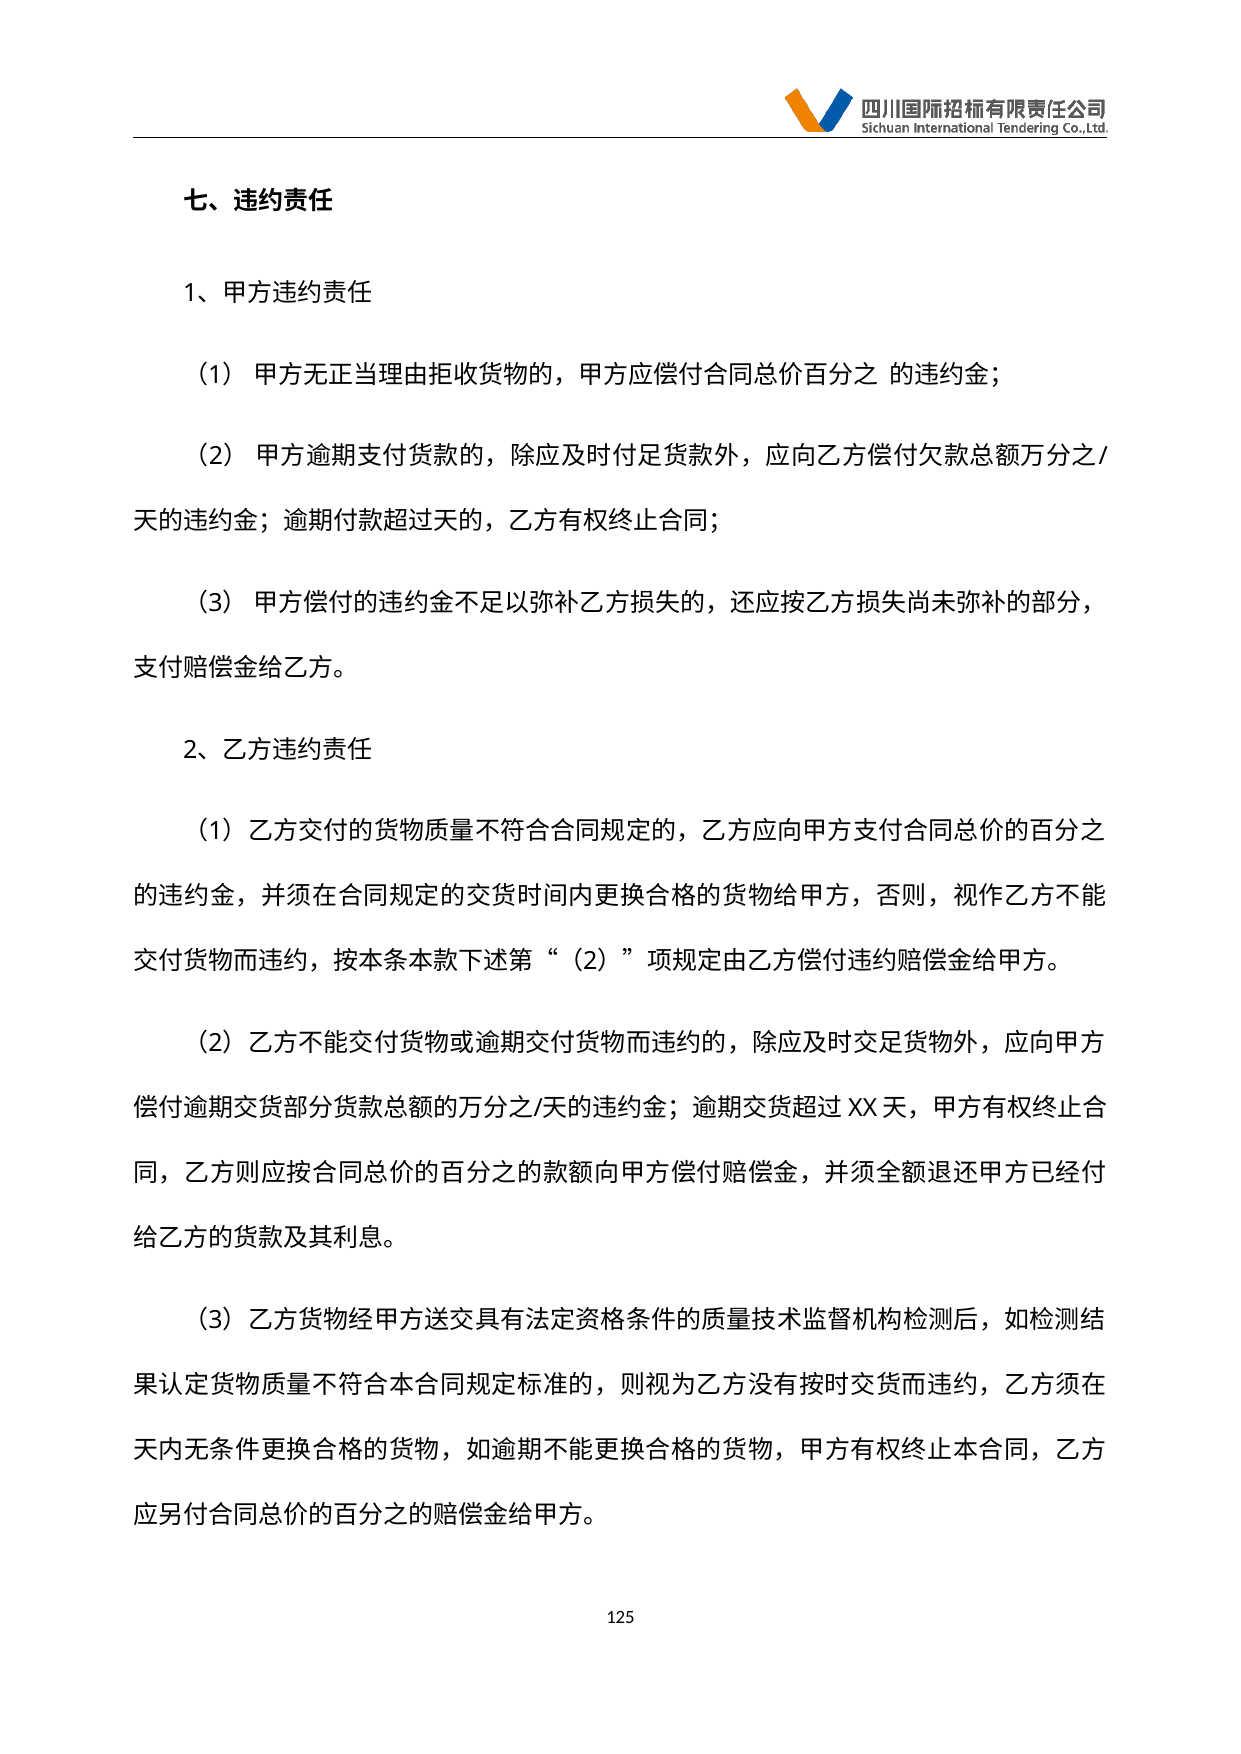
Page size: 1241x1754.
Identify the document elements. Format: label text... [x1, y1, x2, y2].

text （3） 甲方偿付的违约金不足以弥补乙方损失的，还应按乙方损失尚未弥补的部分，支付赔偿金给乙方。 [133, 568, 1107, 698]
text （1）乙方交付的货物质量不符合合同规定的，乙方应向甲方支付合同总价的百分之的违约金，并须在合同规定的交货时间内更换合格的货物给甲方，否则，视作乙方不能交付货物而违约，按本条本款下述第“（2）”项规定由乙方偿付违约赔偿金给甲方。 [133, 796, 1107, 991]
subtitle 七、违约责任 [133, 166, 1107, 231]
text （2） 甲方逾期支付货款的，除应及时付足货款外，应向乙方偿付欠款总额万分之/天的违约金；逾期付款超过天的，乙方有权终止合同； [133, 421, 1107, 551]
text （3）乙方货物经甲方送交具有法定资格条件的质量技术监督机构检测后，如检测结果认定货物质量不符合本合同规定标准的，则视为乙方没有按时交货而违约，乙方须在天内无条件更换合格的货物，如逾期不能更换合格的货物，甲方有权终止本合同，乙方应另付合同总价的百分之的赔偿金给甲方。 [133, 1285, 1107, 1545]
picture [784, 88, 1108, 135]
text 2、乙方违约责任 [133, 715, 1107, 780]
text （1） 甲方无正当理由拒收货物的，甲方应偿付合同总价百分之 的违约金； [133, 340, 1107, 405]
text （2）乙方不能交付货物或逾期交付货物而违约的，除应及时交足货物外，应向甲方偿付逾期交货部分货款总额的万分之/天的违约金；逾期交货超过XX天，甲方有权终止合同，乙方则应按合同总价的百分之的款额向甲方偿付赔偿金，并须全额退还甲方已经付给乙方的货款及其利息。 [133, 1008, 1107, 1268]
text 1、甲方违约责任 [133, 258, 1107, 323]
